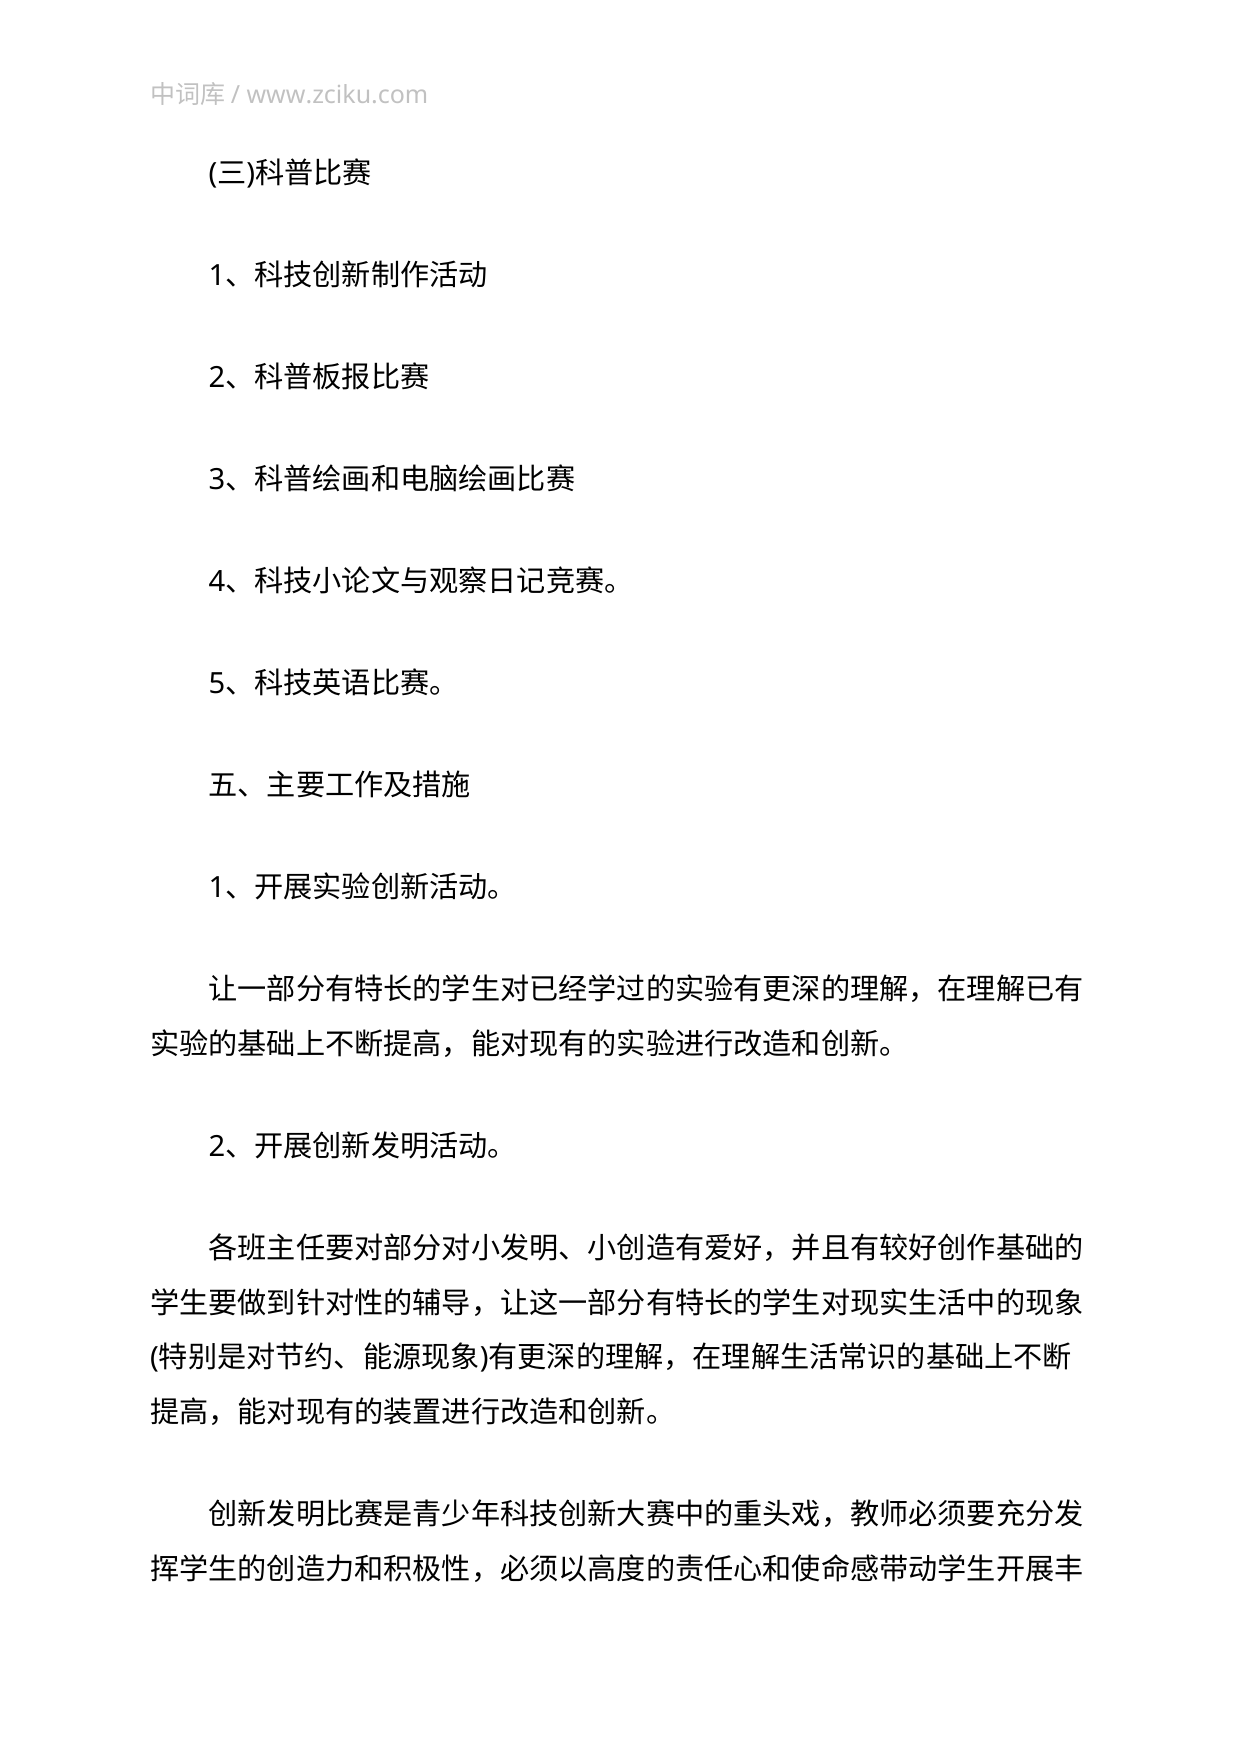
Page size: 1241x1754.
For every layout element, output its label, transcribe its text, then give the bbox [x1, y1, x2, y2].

text 2、开展创新发明活动。 [150, 1122, 1090, 1165]
text 2、科普板报比赛 [150, 354, 1090, 396]
text 5、科技英语比赛。 [150, 660, 1090, 702]
text 五、主要工作及措施 [150, 762, 1090, 804]
text 各班主任要对部分对小发明、小创造有爱好，并且有较好创作基础的学生要做到针对性的辅导，让这一部分有特长的学生对现实生活中的现象(特别是对节约、能源现象)有更深的理解，在理解生活常识的基础上不断提高，能对现有的装置进行改造和创新。 [150, 1224, 1090, 1431]
text 让一部分有特长的学生对已经学过的实验有更深的理解，在理解已有实验的基础上不断提高，能对现有的实验进行改造和创新。 [150, 966, 1090, 1063]
text 1、科技创新制作活动 [150, 252, 1090, 294]
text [150, 1491, 1090, 1588]
text 4、科技小论文与观察日记竞赛。 [150, 558, 1090, 600]
text (三)科普比赛 [150, 150, 1090, 192]
text 3、科普绘画和电脑绘画比赛 [150, 456, 1090, 498]
text 1、开展实验创新活动。 [150, 864, 1090, 906]
